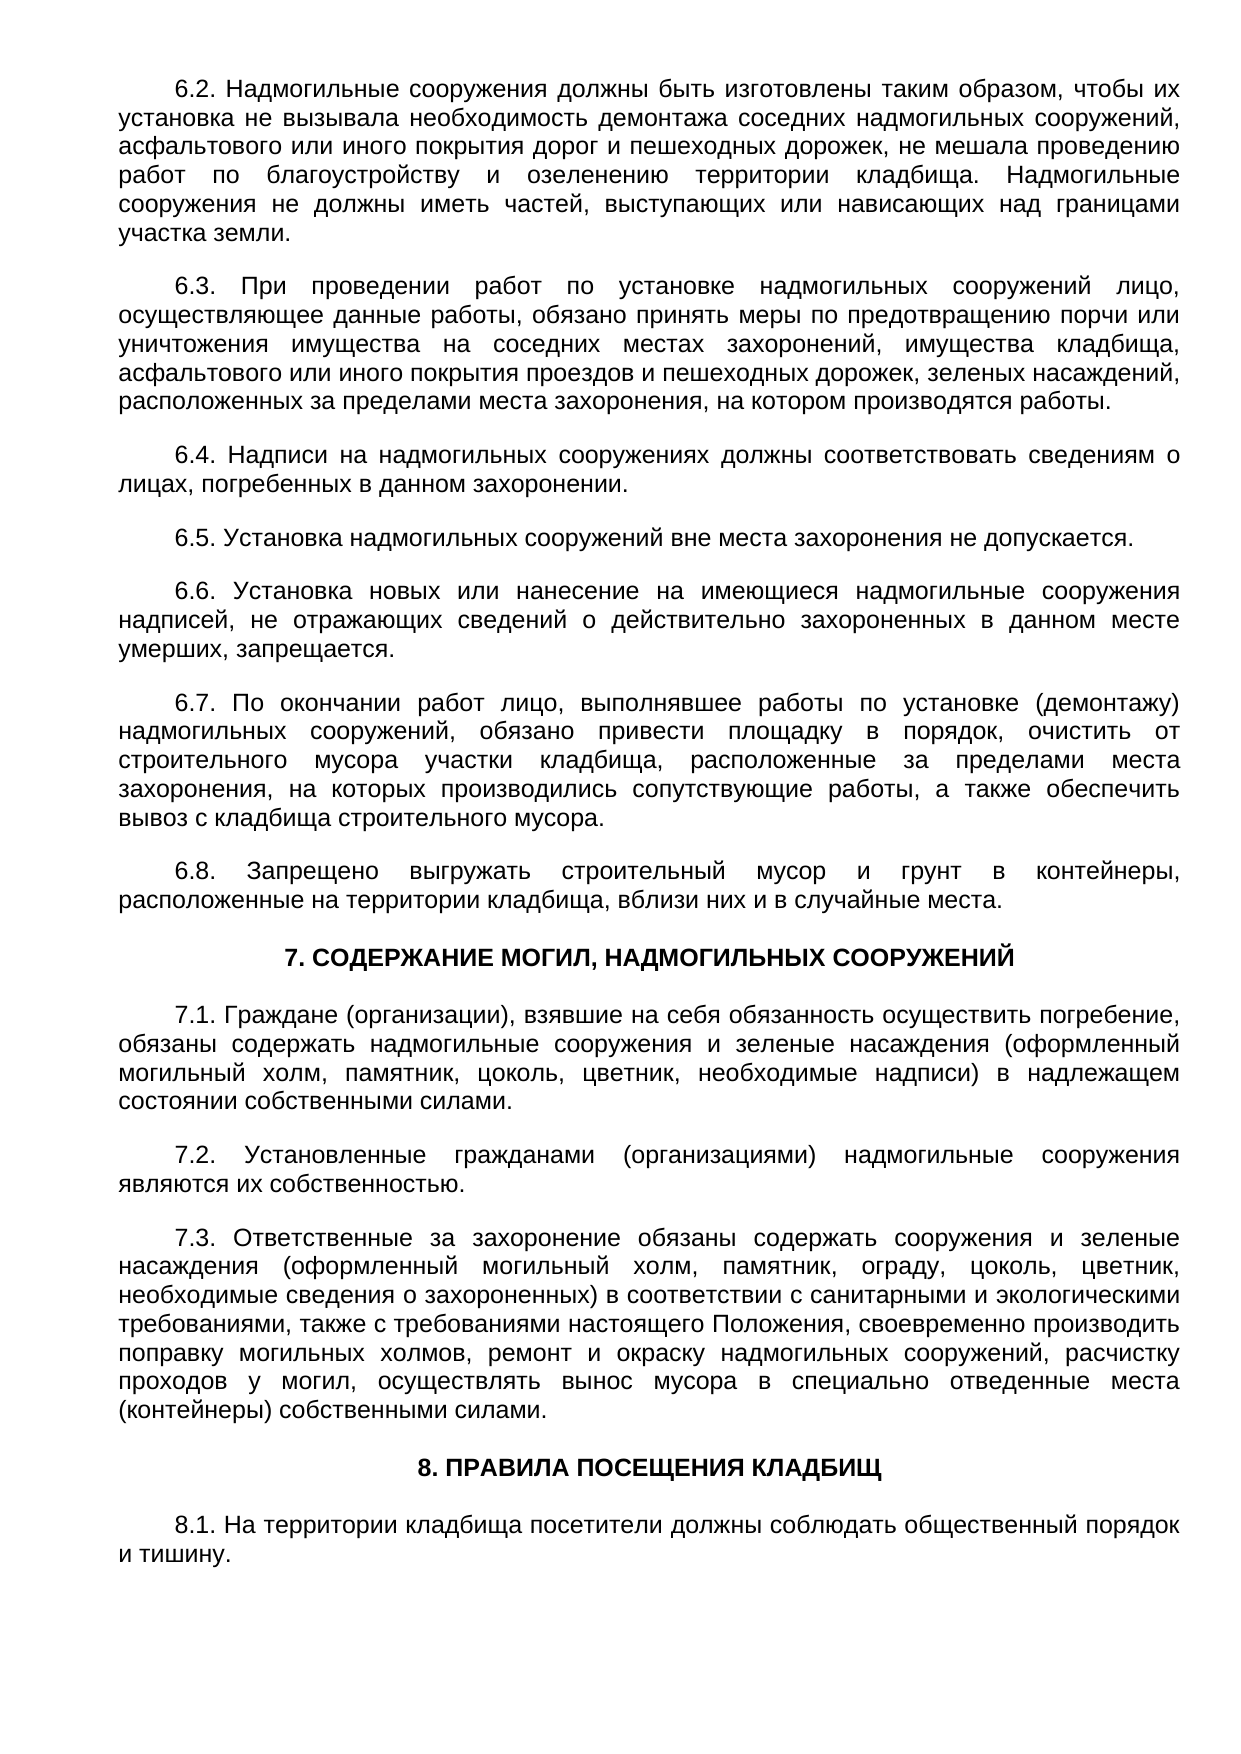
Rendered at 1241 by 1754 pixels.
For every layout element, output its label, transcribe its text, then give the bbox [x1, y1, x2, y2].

text 7.1. Граждане (организации), взявшие на себя обязанность осуществить погребение, обязаны содержать надмогильные сооружения и зеленые насаждения (оформленный могильный холм, памятник, цоколь, цветник, необходимые надписи) в надлежащем состоянии собственными силами. [118, 1000, 1181, 1115]
text 6.3. При проведении работ по установке надмогильных сооружений лицо, осуществляющее данные работы, обязано принять меры по предотвращению порчи или уничтожения имущества на соседних местах захоронений, имущества кладбища, асфальтового или иного покрытия проездов и пешеходных дорожек, зеленых насаждений, расположенных за пределами места захоронения, на котором производятся работы. [118, 271, 1181, 415]
text 6.2. Надмогильные сооружения должны быть изготовлены таким образом, чтобы их установка не вызывала необходимость демонтажа соседних надмогильных сооружений, асфальтового или иного покрытия дорог и пешеходных дорожек, не мешала проведению работ по благоустройству и озеленению территории кладбища. Надмогильные сооружения не должны иметь частей, выступающих или нависающих над границами участка земли. [118, 74, 1181, 246]
text 6.8. Запрещено выгружать строительный мусор и грунт в контейнеры, расположенные на территории кладбища, вблизи них и в случайные места. [118, 856, 1181, 914]
text 6.5. Установка надмогильных сооружений вне места захоронения не допускается. [118, 523, 1181, 551]
text 6.4. Надписи на надмогильных сооружениях должны соответствовать сведениям о лицах, погребенных в данном захоронении. [118, 440, 1181, 498]
text 6.6. Установка новых или нанесение на имеющиеся надмогильные сооружения надписей, не отражающих сведений о действительно захороненных в данном месте умерших, запрещается. [118, 576, 1181, 663]
title 8. ПРАВИЛА ПОСЕЩЕНИЯ КЛАДБИЩ [118, 1453, 1181, 1481]
text 6.7. По окончании работ лицо, выполнявшее работы по установке (демонтажу) надмогильных сооружений, обязано привести площадку в порядок, очистить от строительного мусора участки кладбища, расположенные за пределами места захоронения, на которых производились сопутствующие работы, а также обеспечить вывоз с кладбища строительного мусора. [118, 688, 1181, 831]
text 7.2. Установленные гражданами (организациями) надмогильные сооружения являются их собственностью. [118, 1140, 1181, 1198]
text 8.1. На территории кладбища посетители должны соблюдать общественный порядок и тишину. [118, 1510, 1181, 1568]
text 7.3. Ответственные за захоронение обязаны содержать сооружения и зеленые насаждения (оформленный могильный холм, памятник, ограду, цоколь, цветник, необходимые сведения о захороненных) в соответствии с санитарными и экологическими требованиями, также с требованиями настоящего Положения, своевременно производить поправку могильных холмов, ремонт и окраску надмогильных сооружений, расчистку проходов у могил, осуществлять вынос мусора в специально отведенные места (контейнеры) собственными силами. [118, 1223, 1181, 1424]
title 7. СОДЕРЖАНИЕ МОГИЛ, НАДМОГИЛЬНЫХ СООРУЖЕНИЙ [118, 943, 1181, 971]
